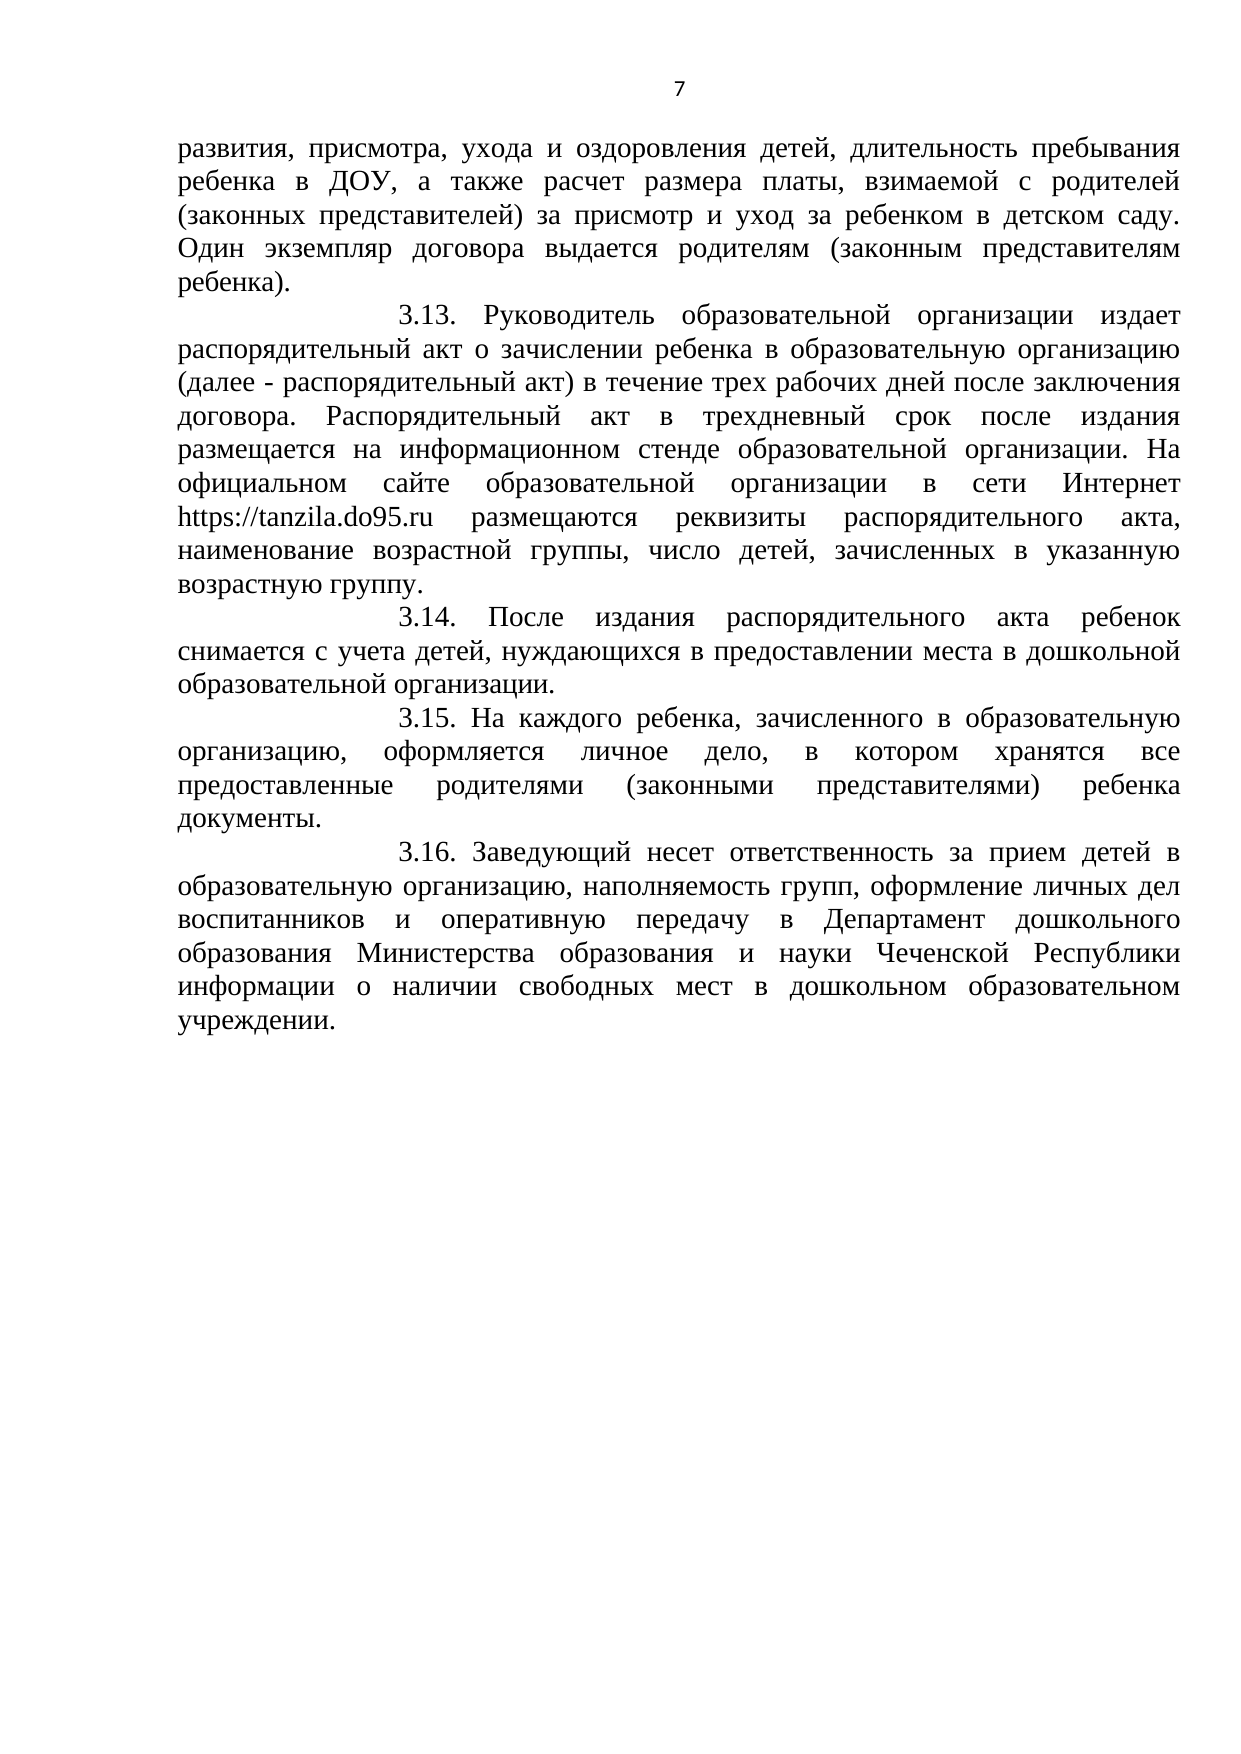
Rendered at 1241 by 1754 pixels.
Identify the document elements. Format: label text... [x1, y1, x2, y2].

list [177, 130, 1181, 297]
list 3.14. После издания распорядительного акта ребенок снимается с учета детей, нуждающихся в предоставлении места в дошкольной образовательной организации. [177, 599, 1181, 700]
list 3.13. Руководитель образовательной организации издает распорядительный акт о зачислении ребенка в образовательную организацию (далее - распорядительный акт) в течение трех рабочих дней после заключения договора. Распорядительный акт в трехдневный срок после издания размещается на информационном стенде образовательной организации. На официальном сайте образовательной организации в сети Интернет https://tanzila.do95.ru размещаются реквизиты распорядительного акта, наименование возрастной группы, число детей, зачисленных в указанную возрастную группу. [177, 297, 1181, 599]
list 3.16. Заведующий несет ответственность за прием детей в образовательную организацию, наполняемость групп, оформление личных дел воспитанников и оперативную передачу в Департамент дошкольного образования Министерства образования и науки Чеченской Республики информации о наличии свободных мест в дошкольном образовательном учреждении. [177, 834, 1181, 1035]
list 3.15. На каждого ребенка, зачисленного в образовательную организацию, оформляется личное дело, в котором хранятся все предоставленные родителями (законными представителями) ребенка документы. [177, 700, 1181, 834]
